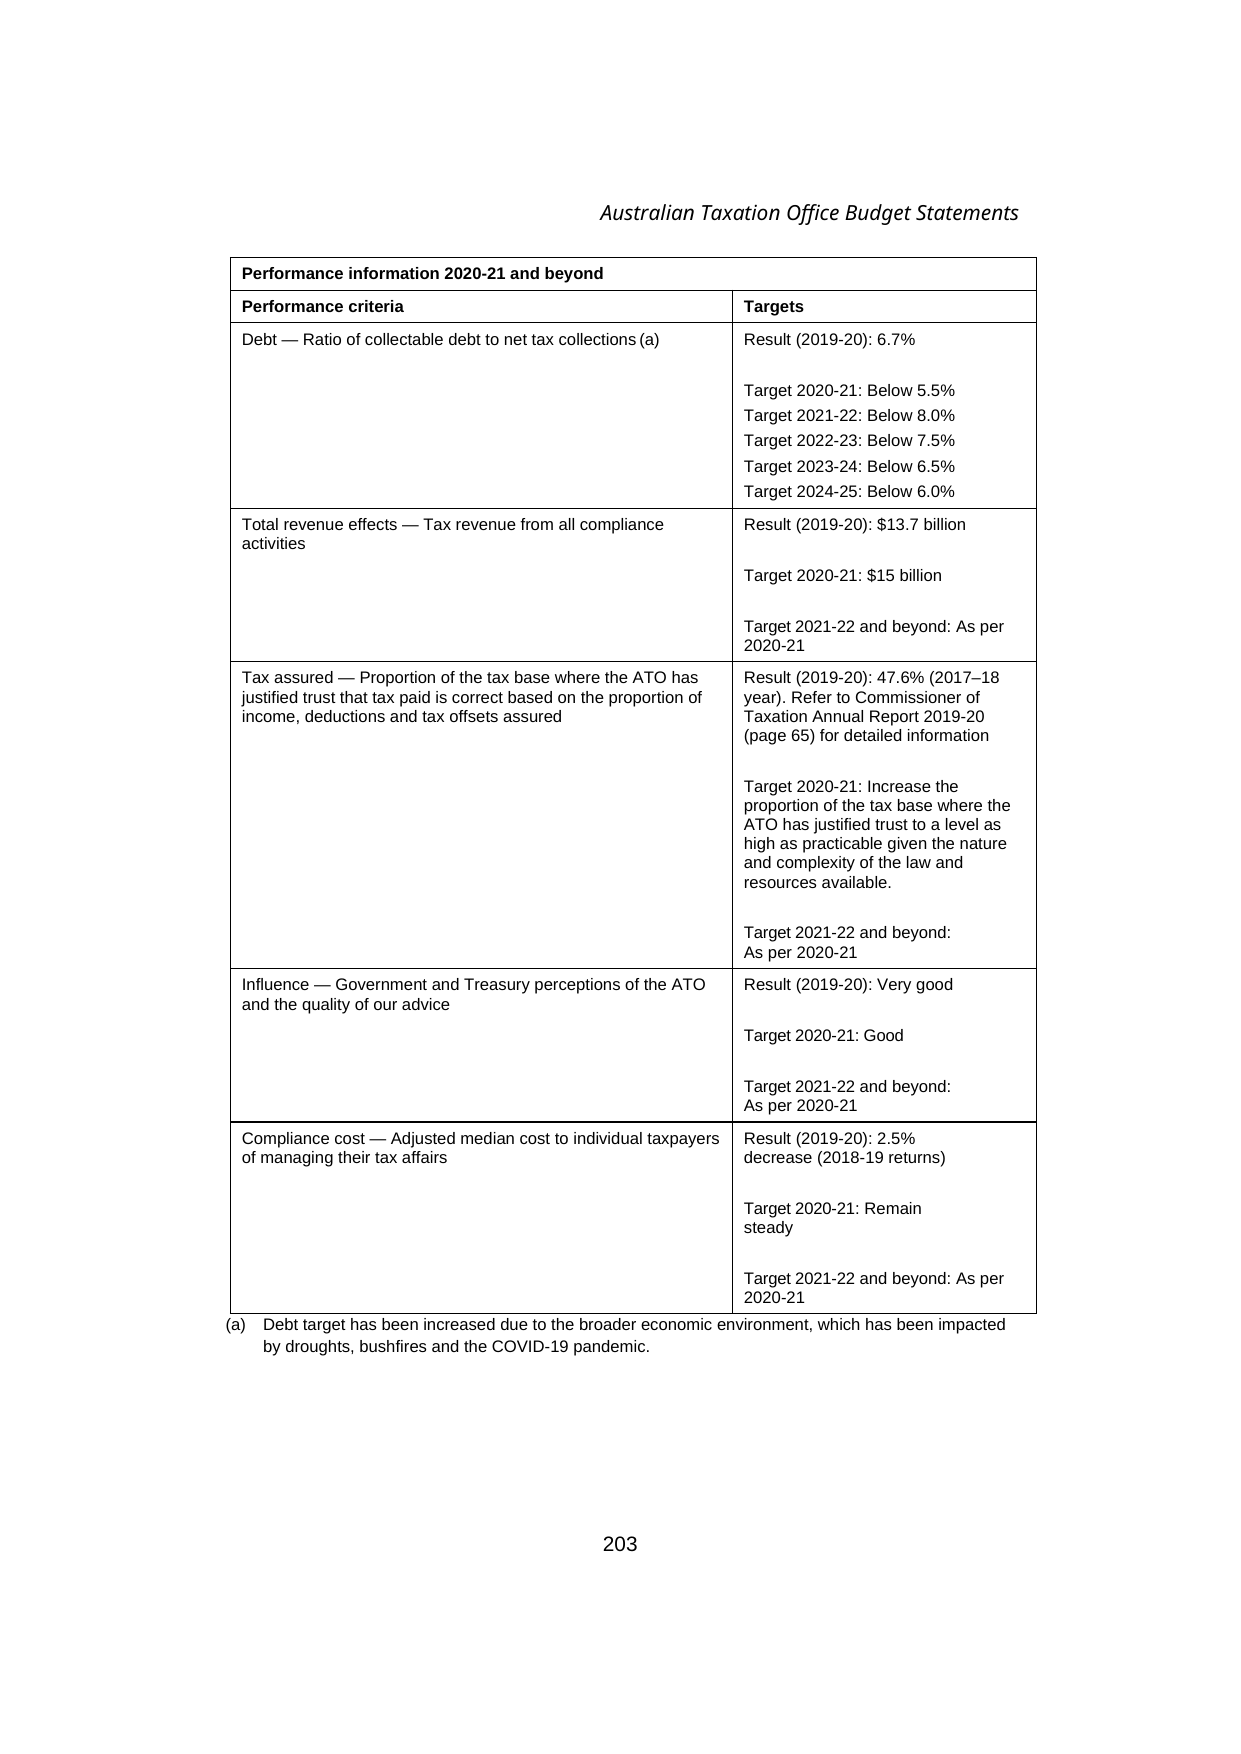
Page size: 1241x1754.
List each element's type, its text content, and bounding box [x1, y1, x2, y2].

table_cell Total revenue effects — Tax revenue from all compliance activities [231, 509, 732, 661]
table_cell Result (2019-20): Very good Target 2020-21: Good Target 2021-22 and beyond: As per 2020-21 [733, 969, 1036, 1121]
table_cell Targets [733, 291, 1036, 322]
list Debt target has been increased due to the broader economic environment, which has been impacted by droughts, bushfires and the COVID-19 pandemic. [225, 1314, 1022, 1356]
table_header Performance information 2020-21 and beyond [231, 258, 1036, 289]
table_cell Influence — Government and Treasury perceptions of the ATO and the quality of our advice [231, 969, 732, 1121]
table_cell Tax assured — Proportion of the tax base where the ATO has justified trust that tax paid is correct based on the proportion of income, deductions and tax offsets assured [231, 662, 732, 968]
table_cell Result (2019-20): 6.7% Target 2020-21: Below 5.5% Target 2021-22: Below 8.0% Target 2022-23: Below 7.5% Target 2023-24: Below 6.5% Target 2024-25: Below 6.0% [733, 323, 1036, 507]
table_cell Result (2019-20): 2.5% decrease (2018-19 returns) Target 2020-21: Remain steady Target 2021-22 and beyond: As per 2020-21 [733, 1123, 1036, 1313]
table_cell Debt — Ratio of collectable debt to net tax collections (a) [231, 323, 732, 507]
table_cell Result (2019-20): $13.7 billion Target 2020-21: $15 billion Target 2021-22 and beyond: As per 2020-21 [733, 509, 1036, 661]
table_cell Performance criteria [231, 291, 732, 322]
table_cell Compliance cost — Adjusted median cost to individual taxpayers of managing their tax affairs [231, 1123, 732, 1313]
table_cell Result (2019-20): 47.6% (2017–18 year). Refer to Commissioner of Taxation Annual Report 2019-20 (page 65) for detailed information Target 2020-21: Increase the proportion of the tax base where the ATO has justified trust to a level as high as practicable given the nature and complexity of the law and resources available. Target 2021-22 and beyond: As per 2020-21 [733, 662, 1036, 968]
